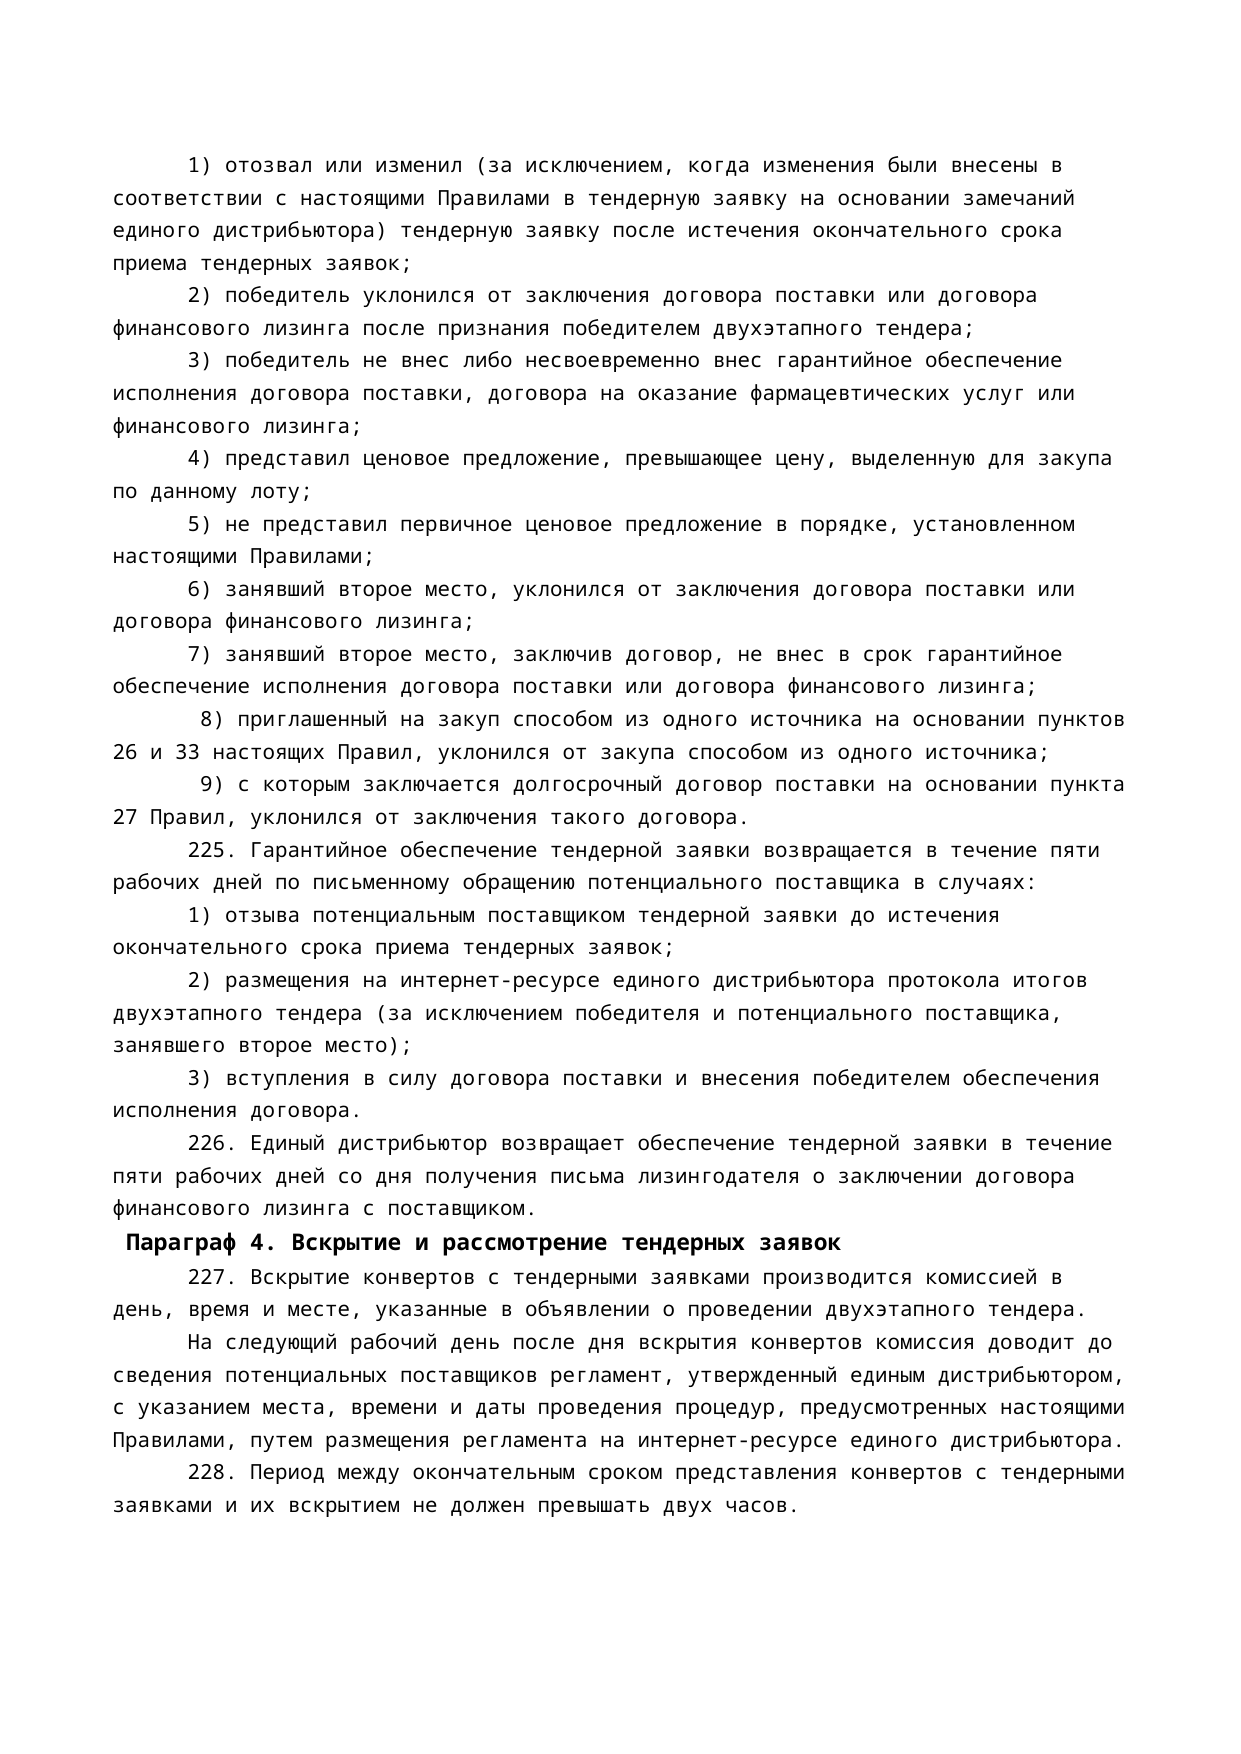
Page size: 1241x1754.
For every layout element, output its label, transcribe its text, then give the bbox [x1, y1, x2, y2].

text 3) вступления в силу договора поставки и внесения победителем обеспечения исполнения договора. [112, 1063, 1128, 1124]
text 3) победитель не внес либо несвоевременно внес гарантийное обеспечение исполнения договора поставки, договора на оказание фармацевтических услуг или финансового лизинга; [112, 346, 1128, 439]
text 8) приглашенный на закуп способом из одного источника на основании пунктов 26 и 33 настоящих Правил, уклонился от закупа способом из одного источника; [112, 704, 1128, 765]
text На следующий рабочий день после дня вскрытия конвертов комиссия доводит до сведения потенциальных поставщиков регламент, утвержденный единым дистрибьютором, с указанием места, времени и даты проведения процедур, предусмотренных настоящими Правилами, путем размещения регламента на интернет-ресурсе единого дистрибьютора. [112, 1327, 1128, 1453]
text 5) не представил первичное ценовое предложение в порядке, установленном настоящими Правилами; [112, 509, 1128, 570]
text 227. Вскрытие конвертов с тендерными заявками производится комиссией в день, время и месте, указанные в объявлении о проведении двухэтапного тендера. [112, 1262, 1128, 1323]
text 2) победитель уклонился от заключения договора поставки или договора финансового лизинга после признания победителем двухэтапного тендера; [112, 280, 1128, 341]
text 9) с которым заключается долгосрочный договор поставки на основании пункта 27 Правил, уклонился от заключения такого договора. [112, 769, 1128, 831]
text 1) отзыва потенциальным поставщиком тендерной заявки до истечения окончательного срока приема тендерных заявок; [112, 900, 1128, 961]
text 1) отозвал или изменил (за исключением, когда изменения были внесены в соответствии с настоящими Правилами в тендерную заявку на основании замечаний единого дистрибьютора) тендерную заявку после истечения окончательного срока приема тендерных заявок; [112, 150, 1128, 276]
text Параграф 4. Вскрытие и рассмотрение тендерных заявок [112, 1226, 1128, 1257]
text 226. Единый дистрибьютор возвращает обеспечение тендерной заявки в течение пяти рабочих дней со дня получения письма лизингодателя о заключении договора финансового лизинга с поставщиком. [112, 1128, 1128, 1222]
text 2) размещения на интернет-ресурсе единого дистрибьютора протокола итогов двухэтапного тендера (за исключением победителя и потенциального поставщика, занявшего второе место); [112, 965, 1128, 1059]
text 6) занявший второе место, уклонился от заключения договора поставки или договора финансового лизинга; [112, 574, 1128, 635]
text 7) занявший второе место, заключив договор, не внес в срок гарантийное обеспечение исполнения договора поставки или договора финансового лизинга; [112, 639, 1128, 700]
text 4) представил ценовое предложение, превышающее цену, выделенную для закупа по данному лоту; [112, 443, 1128, 504]
text 225. Гарантийное обеспечение тендерной заявки возвращается в течение пяти рабочих дней по письменному обращению потенциального поставщика в случаях: [112, 835, 1128, 896]
text 228. Период между окончательным сроком представления конвертов с тендерными заявками и их вскрытием не должен превышать двух часов. [112, 1457, 1128, 1518]
